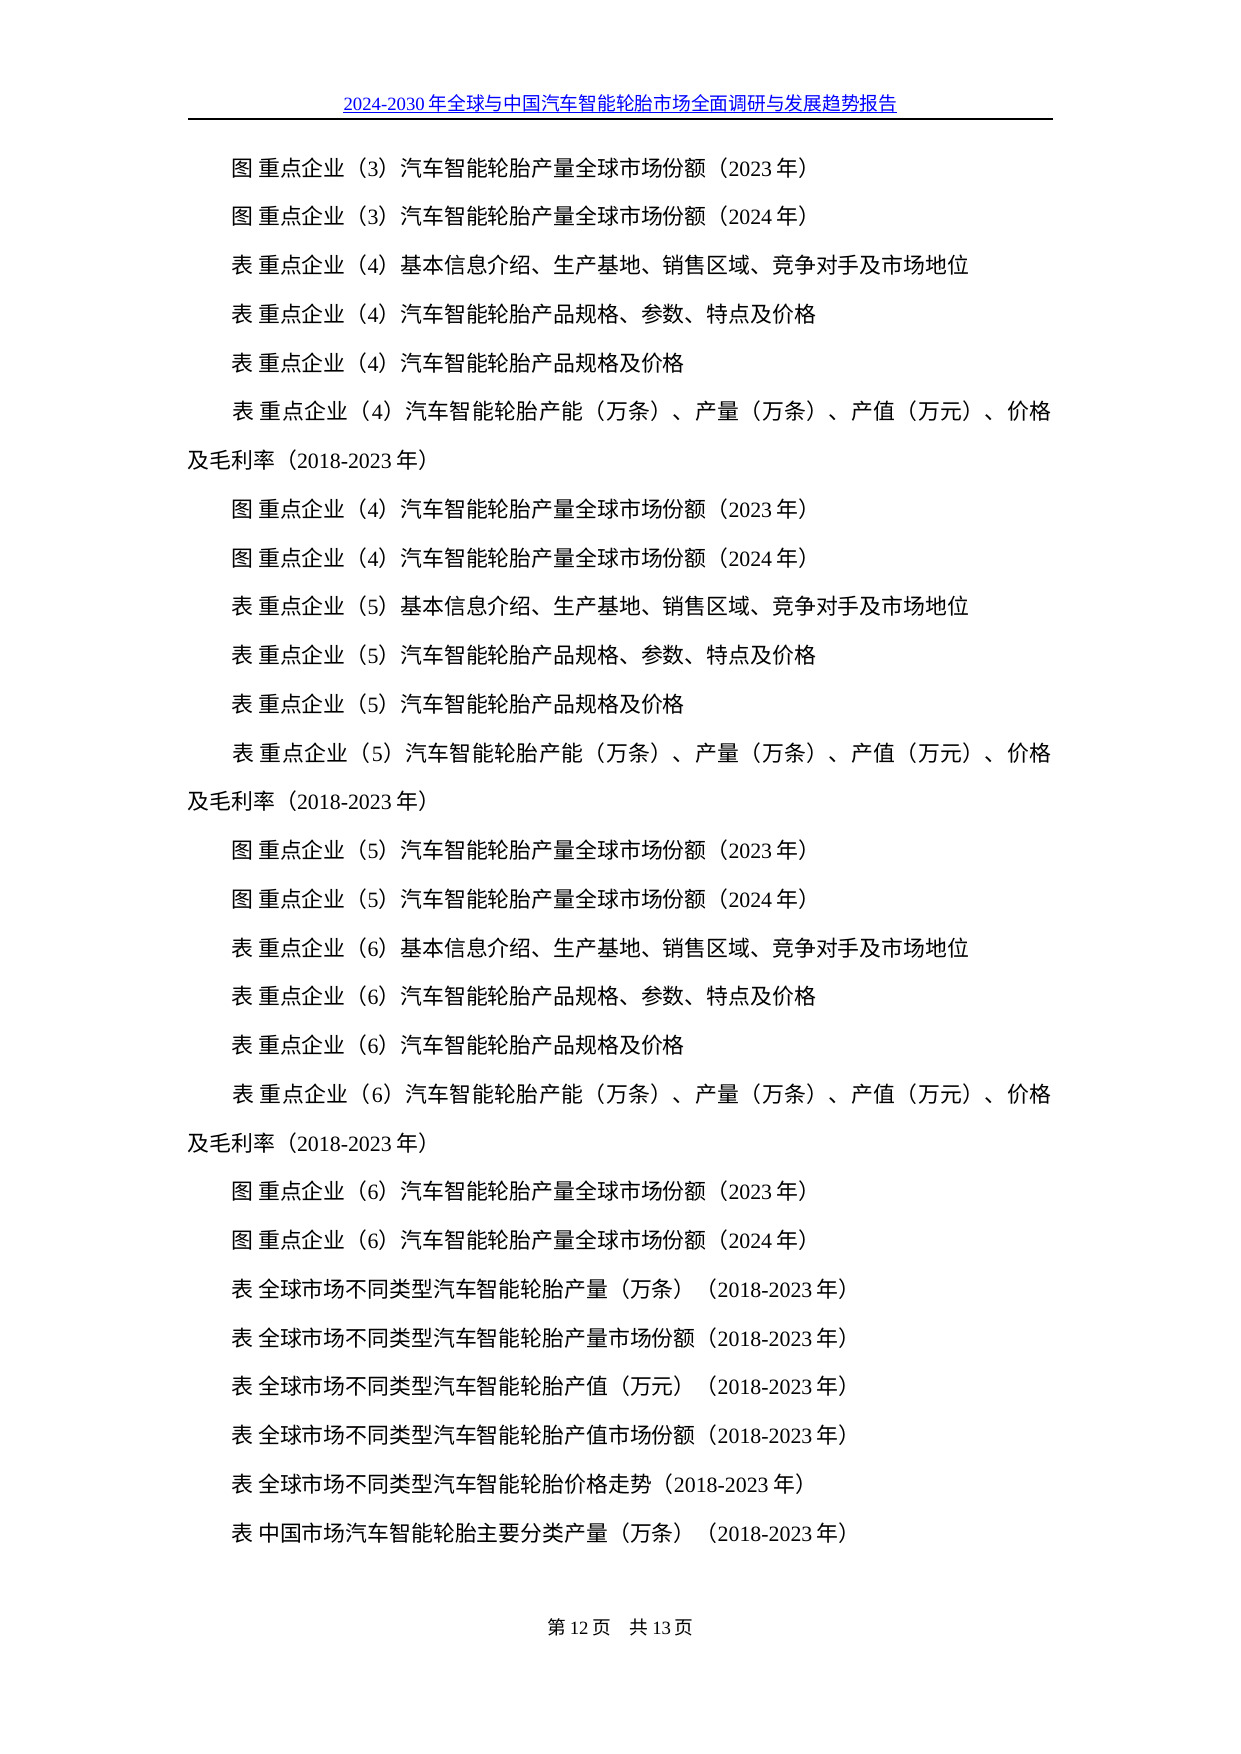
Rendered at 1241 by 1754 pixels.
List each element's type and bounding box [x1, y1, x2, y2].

text [187, 150, 1053, 1548]
